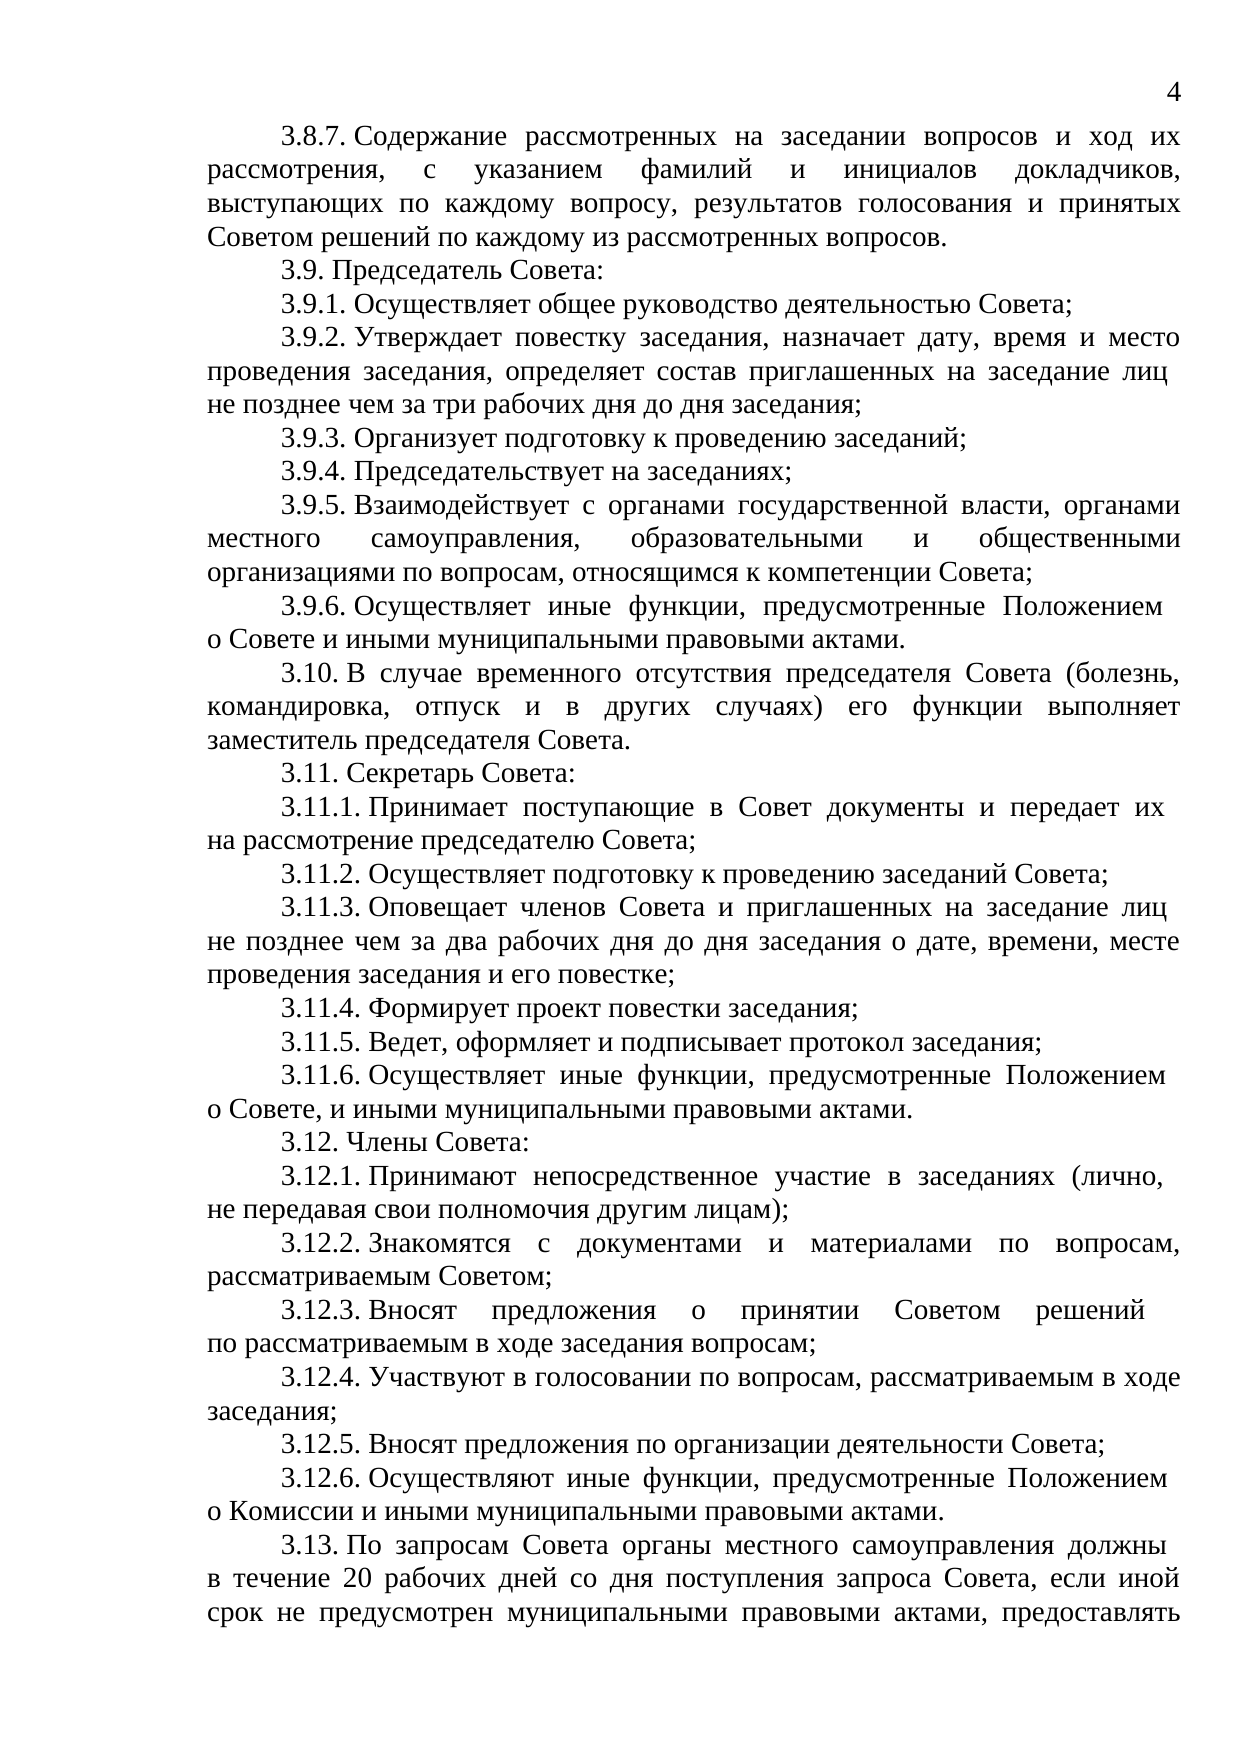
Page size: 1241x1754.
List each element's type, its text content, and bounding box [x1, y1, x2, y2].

text 3.10. В случае временного отсутствия председателя Совета (болезнь, командировка, отпуск и в других случаях) его функции выполняет заместитель председателя Совета. [207, 655, 1181, 755]
text 3.11.5. Ведет, оформляет и подписывает протокол заседания; [207, 1024, 1181, 1057]
text 3.9.1. Осуществляет общее руководство деятельностью Совета; [207, 286, 1181, 319]
text 3.9.5. Взаимодействует с органами государственной власти, органами местного самоуправления, образовательными и общественными организациями по вопросам, относящимся к компетенции Совета; [207, 487, 1181, 588]
text 3.9.6. Осуществляет иные функции, предусмотренные Положением о Совете и иными муниципальными правовыми актами. [207, 588, 1181, 655]
text 3.12.3. Вносят предложения о принятии Советом решений по рассматриваемым в ходе заседания вопросам; [207, 1292, 1181, 1359]
text 3.9.3. Организует подготовку к проведению заседаний; [207, 420, 1181, 453]
text 3.12. Члены Совета: [207, 1124, 1181, 1158]
text 3.12.1. Принимают непосредственное участие в заседаниях (лично, не передавая свои полномочия другим лицам); [207, 1158, 1181, 1225]
text 3.11.4. Формирует проект повестки заседания; [207, 990, 1181, 1024]
text 3.12.5. Вносят предложения по организации деятельности Совета; [207, 1426, 1181, 1460]
text 3.11. Секретарь Совета: [207, 755, 1181, 789]
text 3.12.6. Осуществляют иные функции, предусмотренные Положением о Комиссии и иными муниципальными правовыми актами. [207, 1460, 1181, 1527]
text 3.8.7. Содержание рассмотренных на заседании вопросов и ход их рассмотрения, с указанием фамилий и инициалов докладчиков, выступающих по каждому вопросу, результатов голосования и принятых Советом решений по каждому из рассмотренных вопросов. [207, 118, 1181, 252]
text 3.11.3. Оповещает членов Совета и приглашенных на заседание лиц не позднее чем за два рабочих дня до дня заседания о дате, времени, месте проведения заседания и его повестке; [207, 889, 1181, 990]
text 3.11.1. Принимает поступающие в Совет документы и передает их на рассмотрение председателю Совета; [207, 789, 1181, 856]
text 3.11.6. Осуществляет иные функции, предусмотренные Положением о Совете, и иными муниципальными правовыми актами. [207, 1057, 1181, 1124]
text 3.11.2. Осуществляет подготовку к проведению заседаний Совета; [207, 856, 1181, 889]
text 3.9.4. Председательствует на заседаниях; [207, 453, 1181, 487]
text 3.9.2. Утверждает повестку заседания, назначает дату, время и место проведения заседания, определяет состав приглашенных на заседание лиц не позднее чем за три рабочих дня до дня заседания; [207, 319, 1181, 420]
text 3.12.2. Знакомятся с документами и материалами по вопросам, рассматриваемым Советом; [207, 1225, 1181, 1292]
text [207, 1527, 1181, 1627]
text 3.9. Председатель Совета: [207, 252, 1181, 286]
text 3.12.4. Участвуют в голосовании по вопросам, рассматриваемым в ходе заседания; [207, 1359, 1181, 1426]
